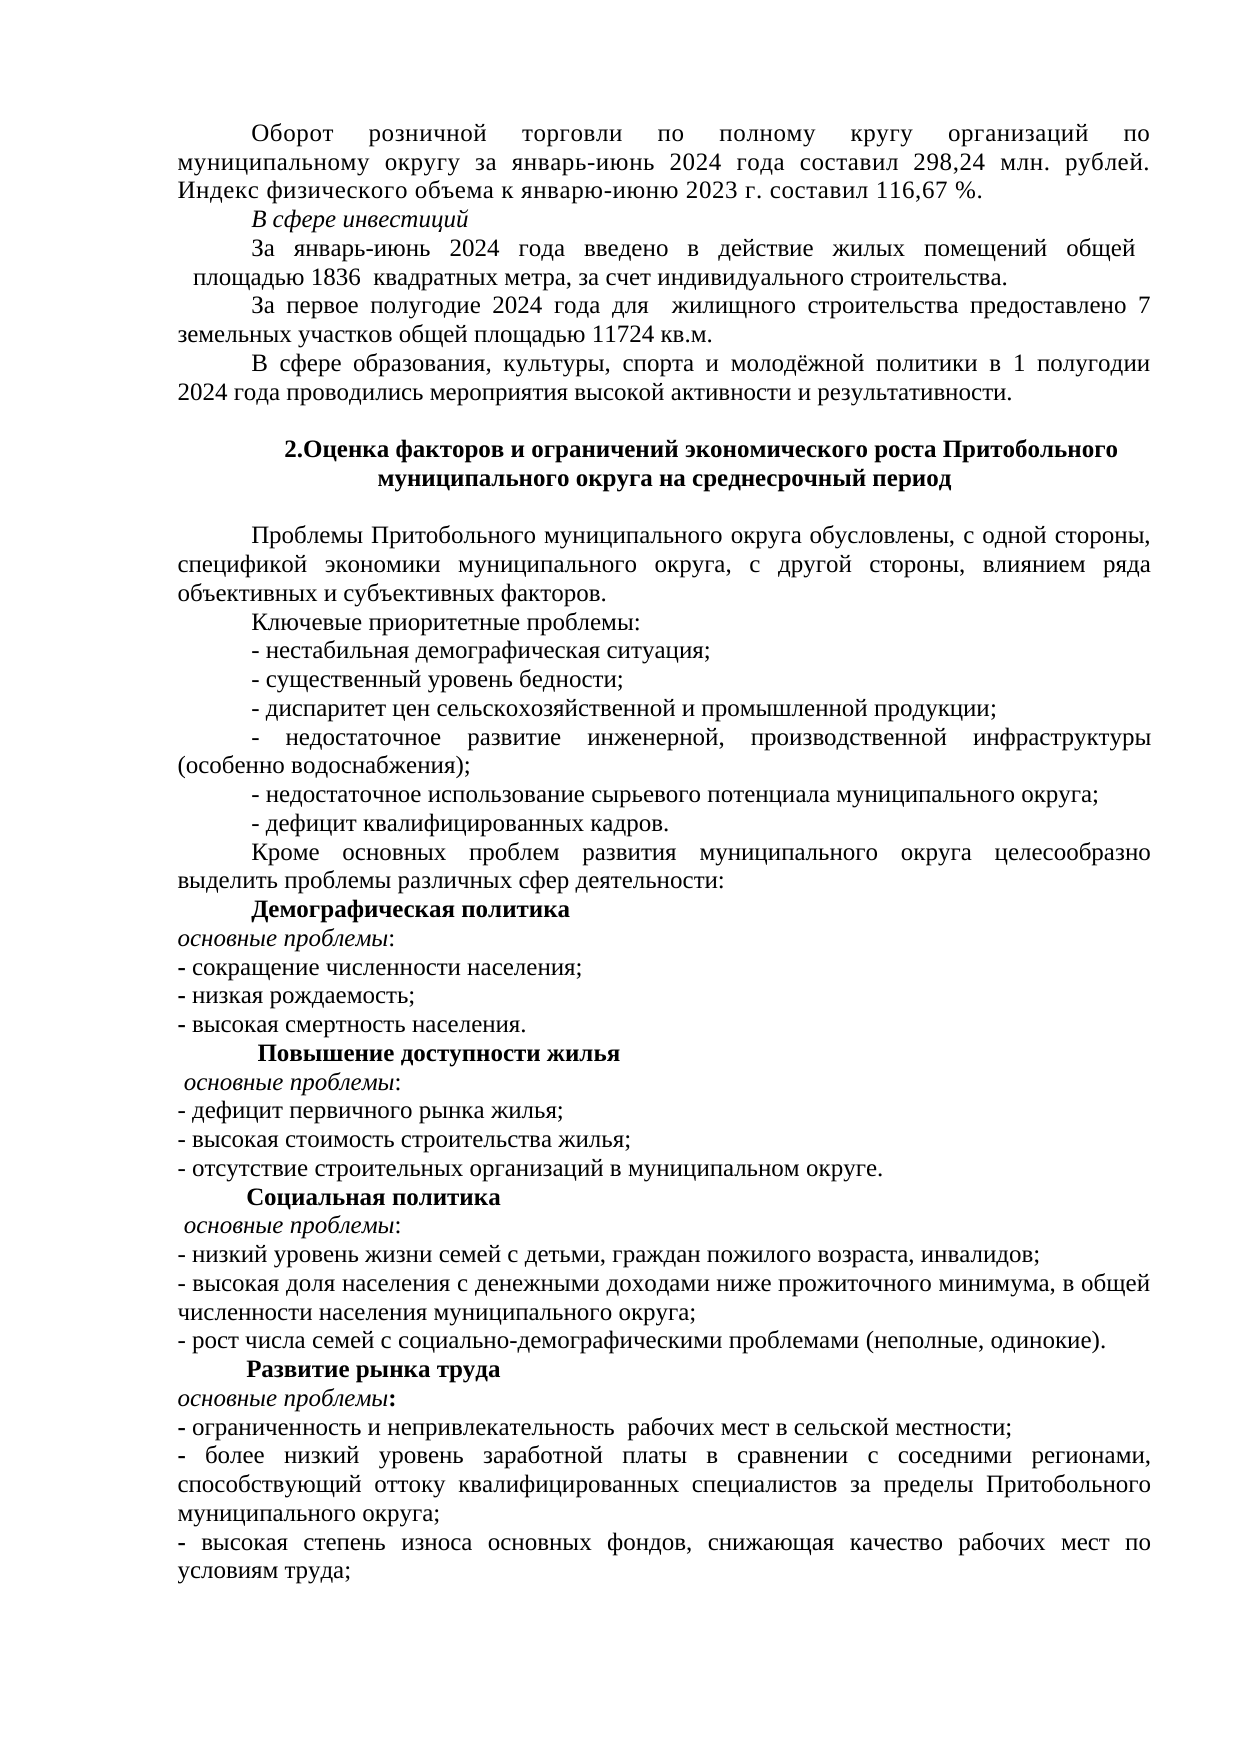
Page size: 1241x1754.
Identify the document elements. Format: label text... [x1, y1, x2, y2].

text - нестабильная демографическая ситуация; [177, 636, 1152, 664]
text основные проблемы: [177, 1211, 1152, 1239]
text Социальная политика [177, 1182, 1152, 1211]
text - дефицит первичного рынка жилья; [177, 1096, 1152, 1124]
text - недостаточное использование сырьевого потенциала муниципального округа; [177, 779, 1152, 808]
text основные проблемы: [177, 923, 1152, 952]
text За первое полугодие 2024 года для жилищного строительства предоставлено 7 земельных участков общей площадью 11724 кв.м. [177, 291, 1152, 348]
text - высокая степень износа основных фондов, снижающая качество рабочих мест по условиям труда; [177, 1527, 1152, 1584]
text - недостаточное развитие инженерной, производственной инфраструктуры (особенно водоснабжения); [177, 722, 1152, 779]
text - ограниченность и непривлекательность рабочих мест в сельской местности; [177, 1412, 1152, 1441]
text Развитие рынка труда [177, 1354, 1152, 1383]
text - рост числа семей с социально-демографическими проблемами (неполные, одинокие). [177, 1326, 1152, 1354]
text - дефицит квалифицированных кадров. [177, 808, 1152, 837]
text - высокая стоимость строительства жилья; [177, 1124, 1152, 1153]
text основные проблемы: [177, 1383, 1152, 1412]
text Кроме основных проблем развития муниципального округа целесообразно выделить проблемы различных сфер деятельности: [177, 837, 1152, 894]
text Демографическая политика [177, 894, 1152, 923]
text - высокая доля населения с денежными доходами ниже прожиточного минимума, в общей численности населения муниципального округа; [177, 1268, 1152, 1326]
text - низкий уровень жизни семей с детьми, граждан пожилого возраста, инвалидов; [177, 1239, 1152, 1268]
text основные проблемы: [177, 1067, 1152, 1096]
text Повышение доступности жилья [177, 1038, 1152, 1067]
text - отсутствие строительных организаций в муниципальном округе. [177, 1153, 1152, 1182]
text В сфере инвестиций [193, 204, 1136, 233]
text Проблемы Притобольного муниципального округа обусловлены, с одной стороны, спецификой экономики муниципального округа, с другой стороны, влиянием ряда объективных и субъективных факторов. [177, 521, 1152, 607]
text - сокращение численности населения; [177, 952, 1152, 981]
text - существенный уровень бедности; [177, 664, 1152, 693]
text 2.Оценка факторов и ограничений экономического роста Притобольного муниципального округа на среднесрочный период [177, 434, 1152, 492]
text - диспаритет цен сельскохозяйственной и промышленной продукции; [177, 693, 1152, 722]
text - более низкий уровень заработной платы в сравнении с соседними регионами, способствующий оттоку квалифицированных специалистов за пределы Притобольного муниципального округа; [177, 1441, 1152, 1527]
text Оборот розничной торговли по полному кругу организаций по муниципальному округу за январь-июнь 2024 года составил 298,24 млн. рублей. Индекс физического объема к январю-июню 2023 г. составил 116,67 %. [177, 118, 1152, 204]
text Ключевые приоритетные проблемы: [177, 607, 1152, 636]
text За январь-июнь 2024 года введено в действие жилых помещений общей площадью 1836 квадратных метра, за счет индивидуального строительства. [193, 233, 1136, 291]
text - высокая смертность населения. [177, 1009, 1152, 1038]
text В сфере образования, культуры, спорта и молодёжной политики в 1 полугодии 2024 года проводились мероприятия высокой активности и результативности. [177, 348, 1152, 406]
text - низкая рождаемость; [177, 981, 1152, 1009]
